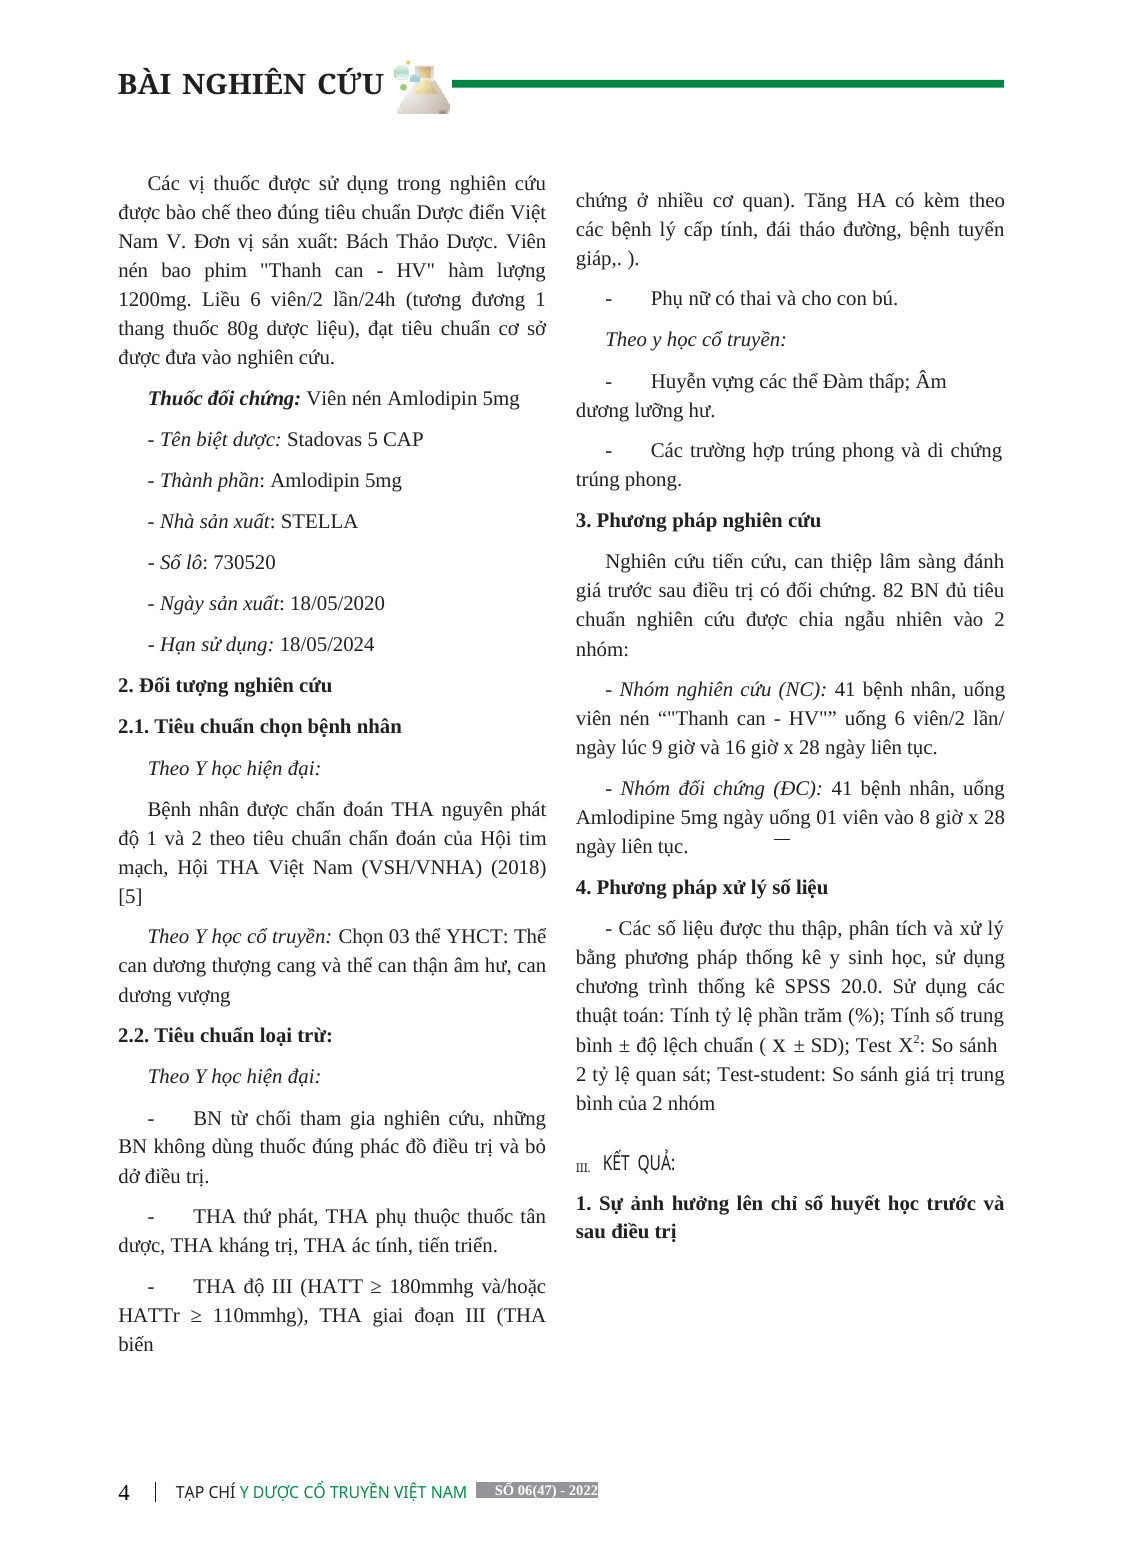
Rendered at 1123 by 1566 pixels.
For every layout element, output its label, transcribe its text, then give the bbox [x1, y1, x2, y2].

list BN từ chối tham gia nghiên cứu, những BN không dùng thuốc đúng phác đồ điều trị và bỏ dở điều trị. [118, 1105, 547, 1188]
text - Các số liệu được thu thập, phân tích và xử lý bằng phương pháp thống kê y sinh học, sử dụng chương trình thống kê SPSS 20.0. Sử dụng các thuật toán: Tính tỷ lệ phần trăm (%); Tính số trung bình ± độ lệch chuẩn ( x ± SD); Test X2: So sánh [576, 912, 1005, 1058]
subtitle Tiêu chuẩn loại trừ: [118, 1023, 551, 1047]
text Bệnh nhân được chẩn đoán THA nguyên phát độ 1 và 2 theo tiêu chuẩn chẩn đoán của Hội tim mạch, Hội THA Việt Nam (VSH/VNHA) (2018) [5] [118, 797, 547, 908]
subtitle Đối tượng nghiên cứu [118, 673, 551, 697]
list Các trường hợp trúng phong và di chứng trúng phong. [576, 438, 1005, 491]
picture [394, 60, 450, 114]
list KẾT QUẢ: [576, 1148, 1017, 1176]
text Theo y học cổ truyền: [605, 327, 1017, 351]
list THA độ III (HATT ≥ 180mmhg và/hoặc HATTr ≥ 110mmhg), THA giai đoạn III (THA biến [118, 1274, 546, 1356]
subtitle Phương pháp nghiên cứu [576, 508, 1017, 532]
text Theo Y học cổ truyền: Chọn 03 thể YHCT: Thể can dương thượng cang và thể can thận âm hư, can dương vượng [118, 924, 547, 1007]
list THA thứ phát, THA phụ thuộc thuốc tân dược, THA kháng trị, THA ác tính, tiến triển. [118, 1204, 547, 1257]
subtitle Phương pháp xử lý số liệu [576, 875, 1017, 899]
list Tên biệt dược: Stadovas 5 CAP [147, 427, 551, 451]
list Nhà sản xuất: STELLA [147, 509, 551, 533]
list Phụ nữ có thai và cho con bú. [605, 286, 1017, 310]
list Huyễn vựng các thể Đàm thấp; Âm dương lưỡng hư. [576, 368, 1005, 422]
text Theo Y học hiện đại: [148, 755, 551, 779]
text Nghiên cứu tiến cứu, can thiệp lâm sàng đánh giá trước sau điều trị có đối chứng. 82 BN đủ tiêu chuẩn nghiên cứu được chia ngẫu nhiên vào 2 nhóm: [576, 549, 1005, 661]
text 2 tỷ lệ quan sát; Test-student: So sánh giá trị trung bình của 2 nhóm [576, 1062, 1005, 1115]
text Thuốc đối chứng: Viên nén Amlodipin 5mg [148, 386, 551, 410]
text - Nhóm nghiên cứu (NC): 41 bệnh nhân, uống viên nén “"Thanh can - HV"” uống 6 viên/2 lần/ ngày lúc 9 giờ và 16 giờ x 28 ngày liên tục. [576, 677, 1005, 759]
text - Số lô: 730520 [148, 550, 551, 574]
text - Nhóm đối chứng (ĐC): 41 bệnh nhân, uống Amlodipine 5mg ngày uống 01 viên vào 8 giờ x 28 ngày liên tục. [576, 776, 1005, 858]
list Tiêu chuẩn chọn bệnh nhân [118, 714, 551, 738]
subtitle Sự ảnh hưởng lên chỉ số huyết học trước và sau điều trị [576, 1191, 1005, 1243]
list Thành phần: Amlodipin 5mg [147, 468, 551, 492]
text - Hạn sử dụng: 18/05/2024 [148, 632, 551, 656]
text Theo Y học hiện đại: [148, 1064, 551, 1088]
text chứng ở nhiều cơ quan). Tăng HA có kèm theo các bệnh lý cấp tính, đái tháo đường, bệnh tuyến giáp,. ). [576, 187, 1005, 270]
list Ngày sản xuất: 18/05/2020 [147, 591, 551, 615]
text Các vị thuốc được sử dụng trong nghiên cứu được bào chế theo đúng tiêu chuẩn Dược điển Việt Nam V. Đơn vị sản xuất: Bách Thảo Dược. Viên nén bao phim "Thanh can - HV" hàm lượng 1200mg. Liều 6 viên/2 lần/24h (tương đương 1 thang thuốc 80g dược liệu), đạt tiêu chuẩn cơ sở được đưa vào nghiên cứu. [118, 171, 547, 369]
